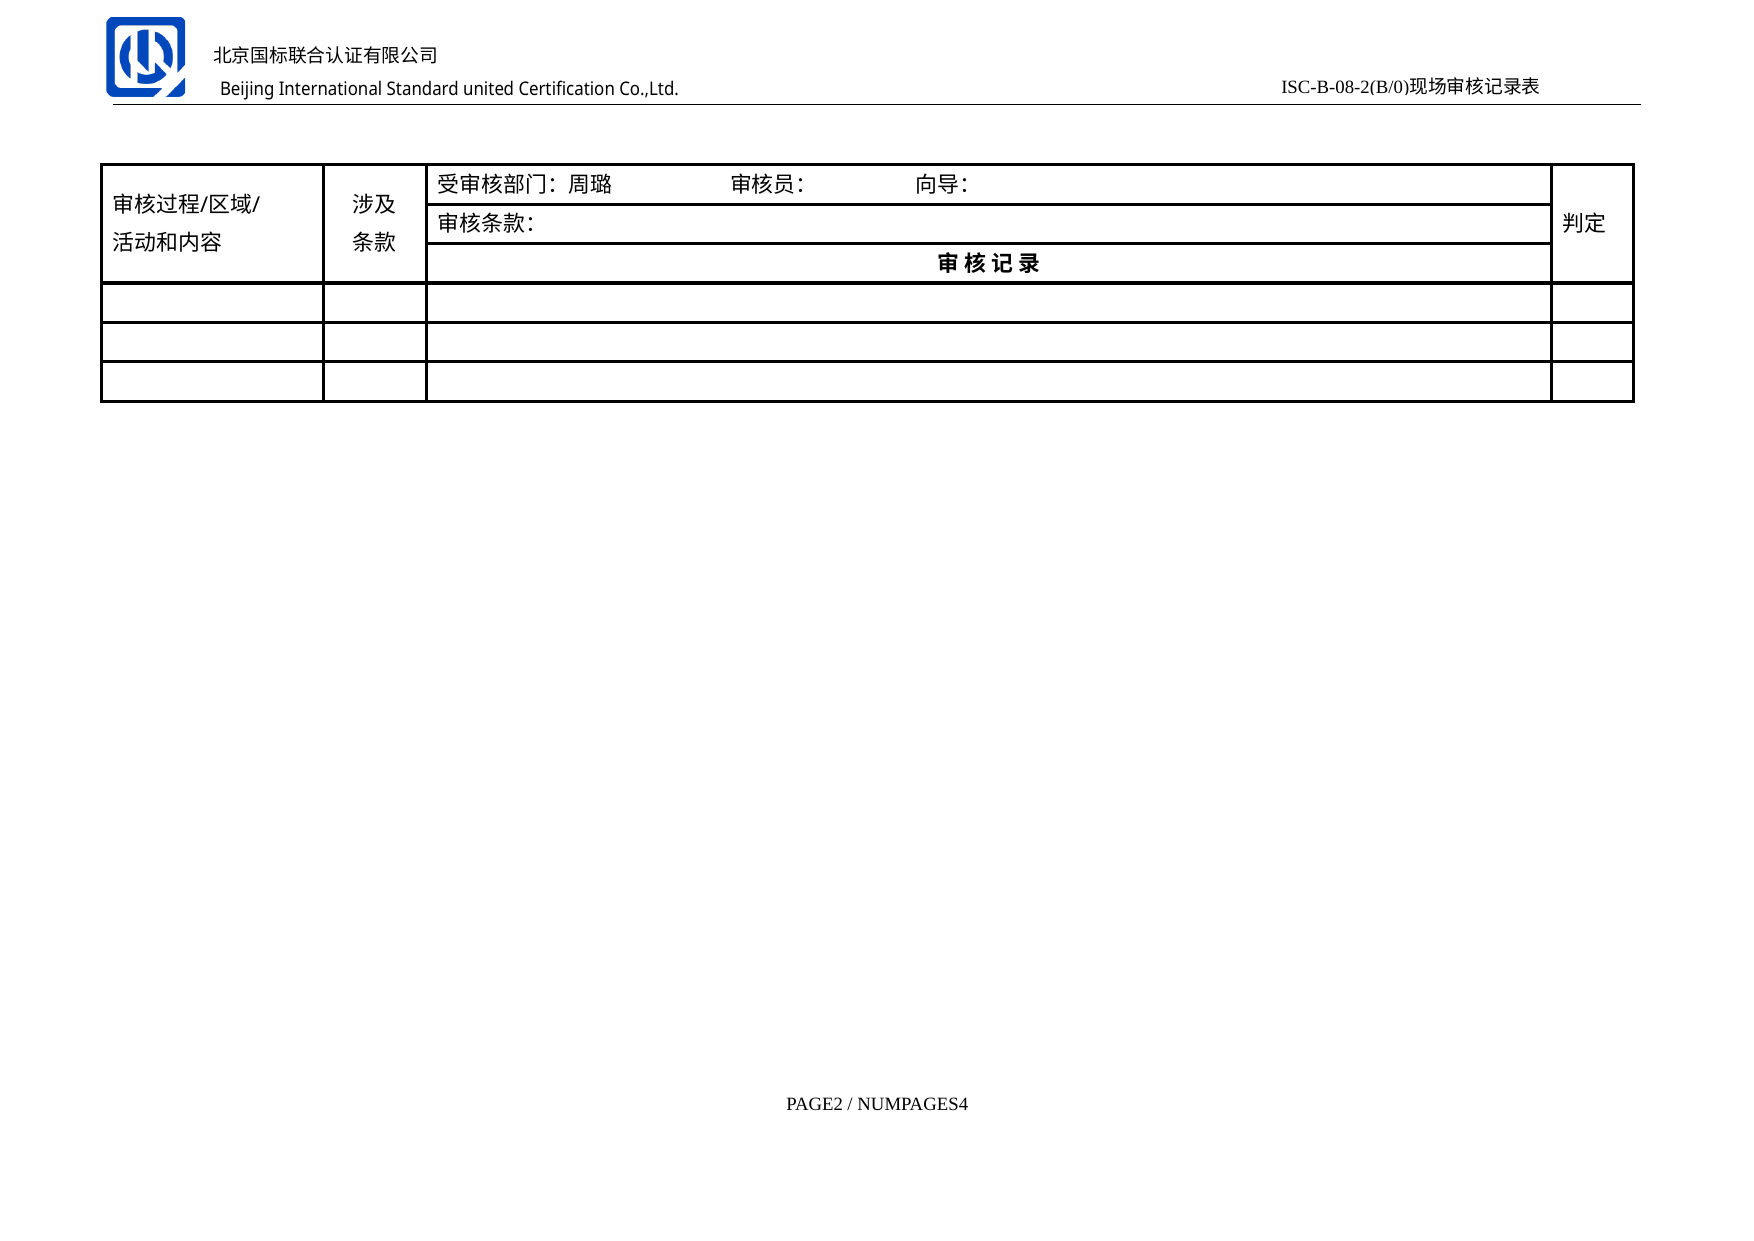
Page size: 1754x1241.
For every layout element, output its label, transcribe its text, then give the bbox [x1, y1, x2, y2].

table_header 判定 [1553, 166, 1632, 281]
table_cell [1553, 285, 1632, 321]
table_cell [103, 324, 322, 360]
table_header 涉及 条款 [325, 166, 425, 281]
table_cell [428, 285, 1550, 321]
table_cell [325, 324, 425, 360]
table_cell [103, 285, 322, 321]
table_cell [1553, 324, 1632, 360]
table_cell [428, 363, 1550, 399]
table_cell [325, 285, 425, 321]
table_header 审核过程/区域/ 活动和内容 [103, 166, 322, 281]
table_cell [1553, 363, 1632, 399]
picture [106, 17, 186, 97]
table_cell [103, 363, 322, 399]
table_cell 审核条款： [428, 206, 1550, 242]
table_cell [325, 363, 425, 399]
table_header 受审核部门：周璐 审核员： 向导： [428, 166, 1550, 203]
table_cell 审 核 记 录 [428, 245, 1550, 281]
table_cell [428, 324, 1550, 360]
